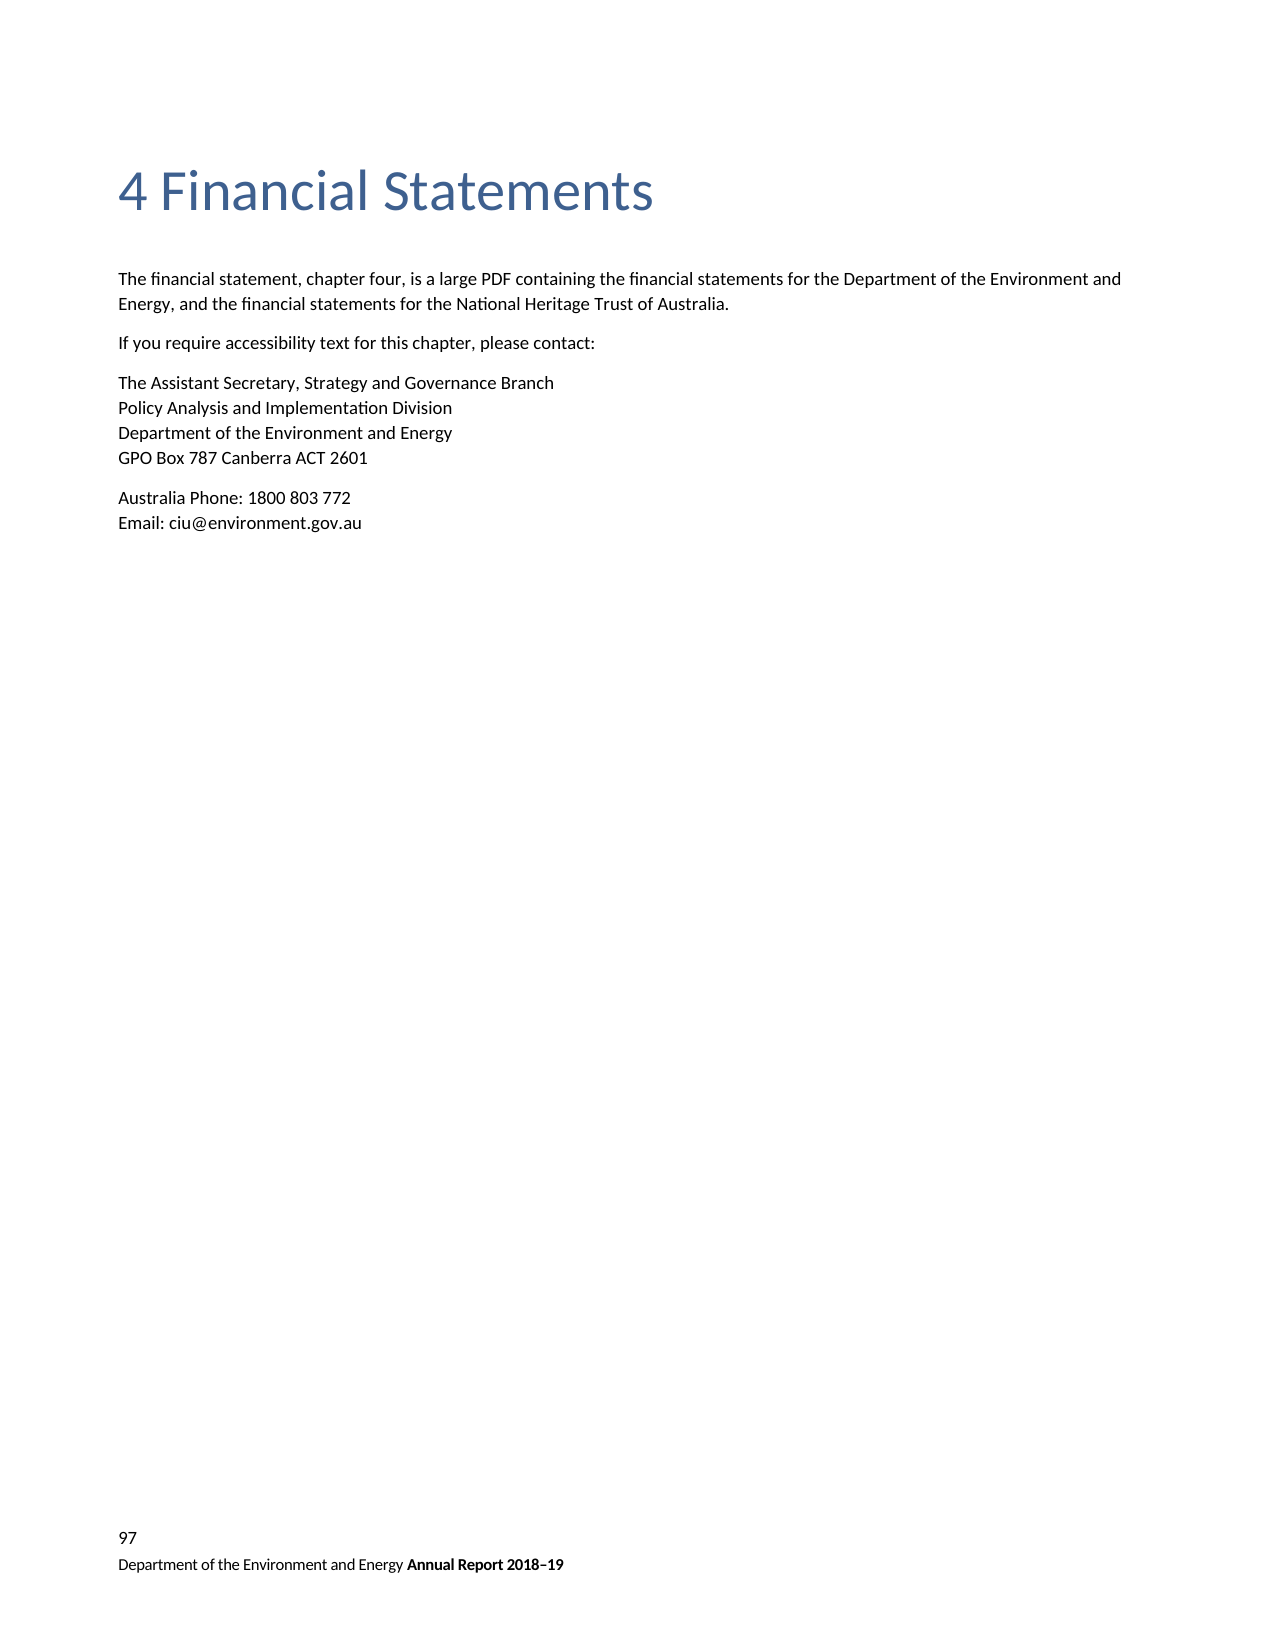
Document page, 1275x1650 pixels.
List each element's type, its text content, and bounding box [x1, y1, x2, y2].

text The financial statement, chapter four, is a large PDF containing the financial statements for the Department of the Environment and Energy, and the financial statements for the National Heritage Trust of Australia. [118, 264, 1157, 314]
subtitle 4 Financial Statements [118, 153, 1157, 225]
text If you require accessibility text for this chapter, please contact: [118, 329, 1157, 354]
text Australia Phone: 1800 803 772 Email: ciu@environment.gov.au [118, 484, 1157, 534]
text The Assistant Secretary, Strategy and Governance Branch Policy Analysis and Implementation Division Department of the Environment and Energy GPO Box 787 Canberra ACT 2601 [118, 369, 1157, 469]
